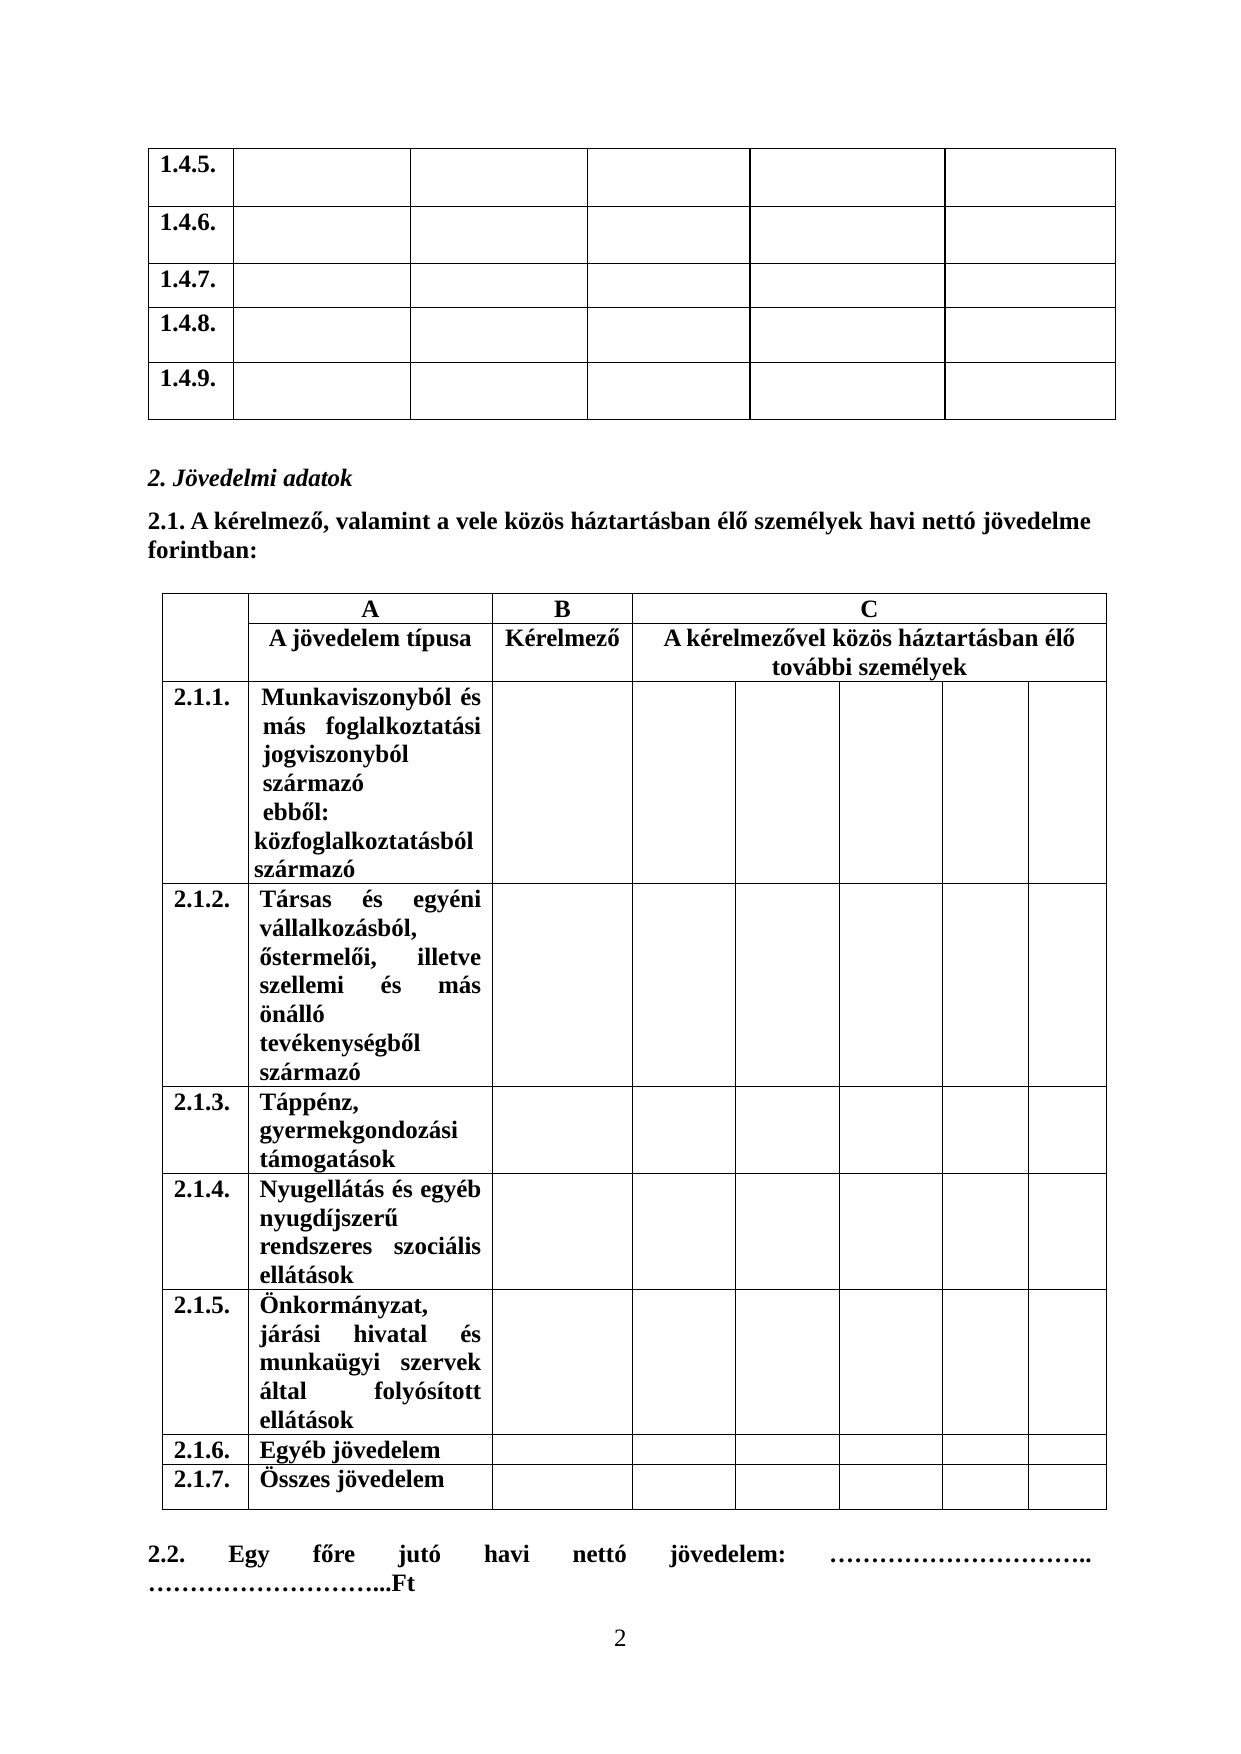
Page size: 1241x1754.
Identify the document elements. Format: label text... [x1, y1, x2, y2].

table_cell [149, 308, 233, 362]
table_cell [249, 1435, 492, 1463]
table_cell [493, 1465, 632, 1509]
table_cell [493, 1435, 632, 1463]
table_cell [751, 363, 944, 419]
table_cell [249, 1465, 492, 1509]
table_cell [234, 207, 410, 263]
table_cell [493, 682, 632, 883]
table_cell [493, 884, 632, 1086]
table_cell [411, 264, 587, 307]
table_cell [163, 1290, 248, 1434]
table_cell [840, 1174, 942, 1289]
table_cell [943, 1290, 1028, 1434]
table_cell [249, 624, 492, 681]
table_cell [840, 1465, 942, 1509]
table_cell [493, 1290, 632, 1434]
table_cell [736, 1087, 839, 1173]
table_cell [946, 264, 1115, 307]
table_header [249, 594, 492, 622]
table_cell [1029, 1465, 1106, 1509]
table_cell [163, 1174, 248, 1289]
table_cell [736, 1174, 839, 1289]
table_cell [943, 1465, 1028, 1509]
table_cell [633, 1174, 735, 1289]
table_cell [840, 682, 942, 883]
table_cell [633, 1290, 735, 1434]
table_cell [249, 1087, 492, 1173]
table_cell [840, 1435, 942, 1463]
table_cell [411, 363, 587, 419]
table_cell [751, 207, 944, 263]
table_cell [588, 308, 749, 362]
text 2.1. A kérelmező, valamint a vele közös háztartásban élő személyek havi nettó jövedelme forintban: [148, 506, 1093, 564]
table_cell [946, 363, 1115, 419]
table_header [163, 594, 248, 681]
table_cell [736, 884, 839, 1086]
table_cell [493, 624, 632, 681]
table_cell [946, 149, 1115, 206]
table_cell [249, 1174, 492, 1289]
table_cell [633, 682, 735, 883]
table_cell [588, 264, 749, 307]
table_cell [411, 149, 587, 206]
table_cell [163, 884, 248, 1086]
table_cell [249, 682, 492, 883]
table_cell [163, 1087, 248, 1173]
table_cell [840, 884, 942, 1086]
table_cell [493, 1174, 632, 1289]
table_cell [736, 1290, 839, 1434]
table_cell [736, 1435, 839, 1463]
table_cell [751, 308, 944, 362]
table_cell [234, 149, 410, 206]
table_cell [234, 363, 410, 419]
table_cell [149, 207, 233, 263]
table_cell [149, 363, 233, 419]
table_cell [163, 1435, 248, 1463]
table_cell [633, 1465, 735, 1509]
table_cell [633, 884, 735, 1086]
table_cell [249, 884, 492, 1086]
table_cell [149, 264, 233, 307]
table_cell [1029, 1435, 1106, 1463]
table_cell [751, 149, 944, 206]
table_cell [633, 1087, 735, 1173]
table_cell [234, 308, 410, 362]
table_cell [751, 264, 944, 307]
text 2. Jövedelmi adatok [148, 463, 1093, 492]
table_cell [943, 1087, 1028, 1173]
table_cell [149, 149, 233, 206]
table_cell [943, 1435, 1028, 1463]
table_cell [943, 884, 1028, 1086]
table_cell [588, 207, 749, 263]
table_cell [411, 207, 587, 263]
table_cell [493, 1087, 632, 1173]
text 2.2. Egy főre jutó havi nettó jövedelem: …………………………..………………………...Ft [148, 1539, 1093, 1596]
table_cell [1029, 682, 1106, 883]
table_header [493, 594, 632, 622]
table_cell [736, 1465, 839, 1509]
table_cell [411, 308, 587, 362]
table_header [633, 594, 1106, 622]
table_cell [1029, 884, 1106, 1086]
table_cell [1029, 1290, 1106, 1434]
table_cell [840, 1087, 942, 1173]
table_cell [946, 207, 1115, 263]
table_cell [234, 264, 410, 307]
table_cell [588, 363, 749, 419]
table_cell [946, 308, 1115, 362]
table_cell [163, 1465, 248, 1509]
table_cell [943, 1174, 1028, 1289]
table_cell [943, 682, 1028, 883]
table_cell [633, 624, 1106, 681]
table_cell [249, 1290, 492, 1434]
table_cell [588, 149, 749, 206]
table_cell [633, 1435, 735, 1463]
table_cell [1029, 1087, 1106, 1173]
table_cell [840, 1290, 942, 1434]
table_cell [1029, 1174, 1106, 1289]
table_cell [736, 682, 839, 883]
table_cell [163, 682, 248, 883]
